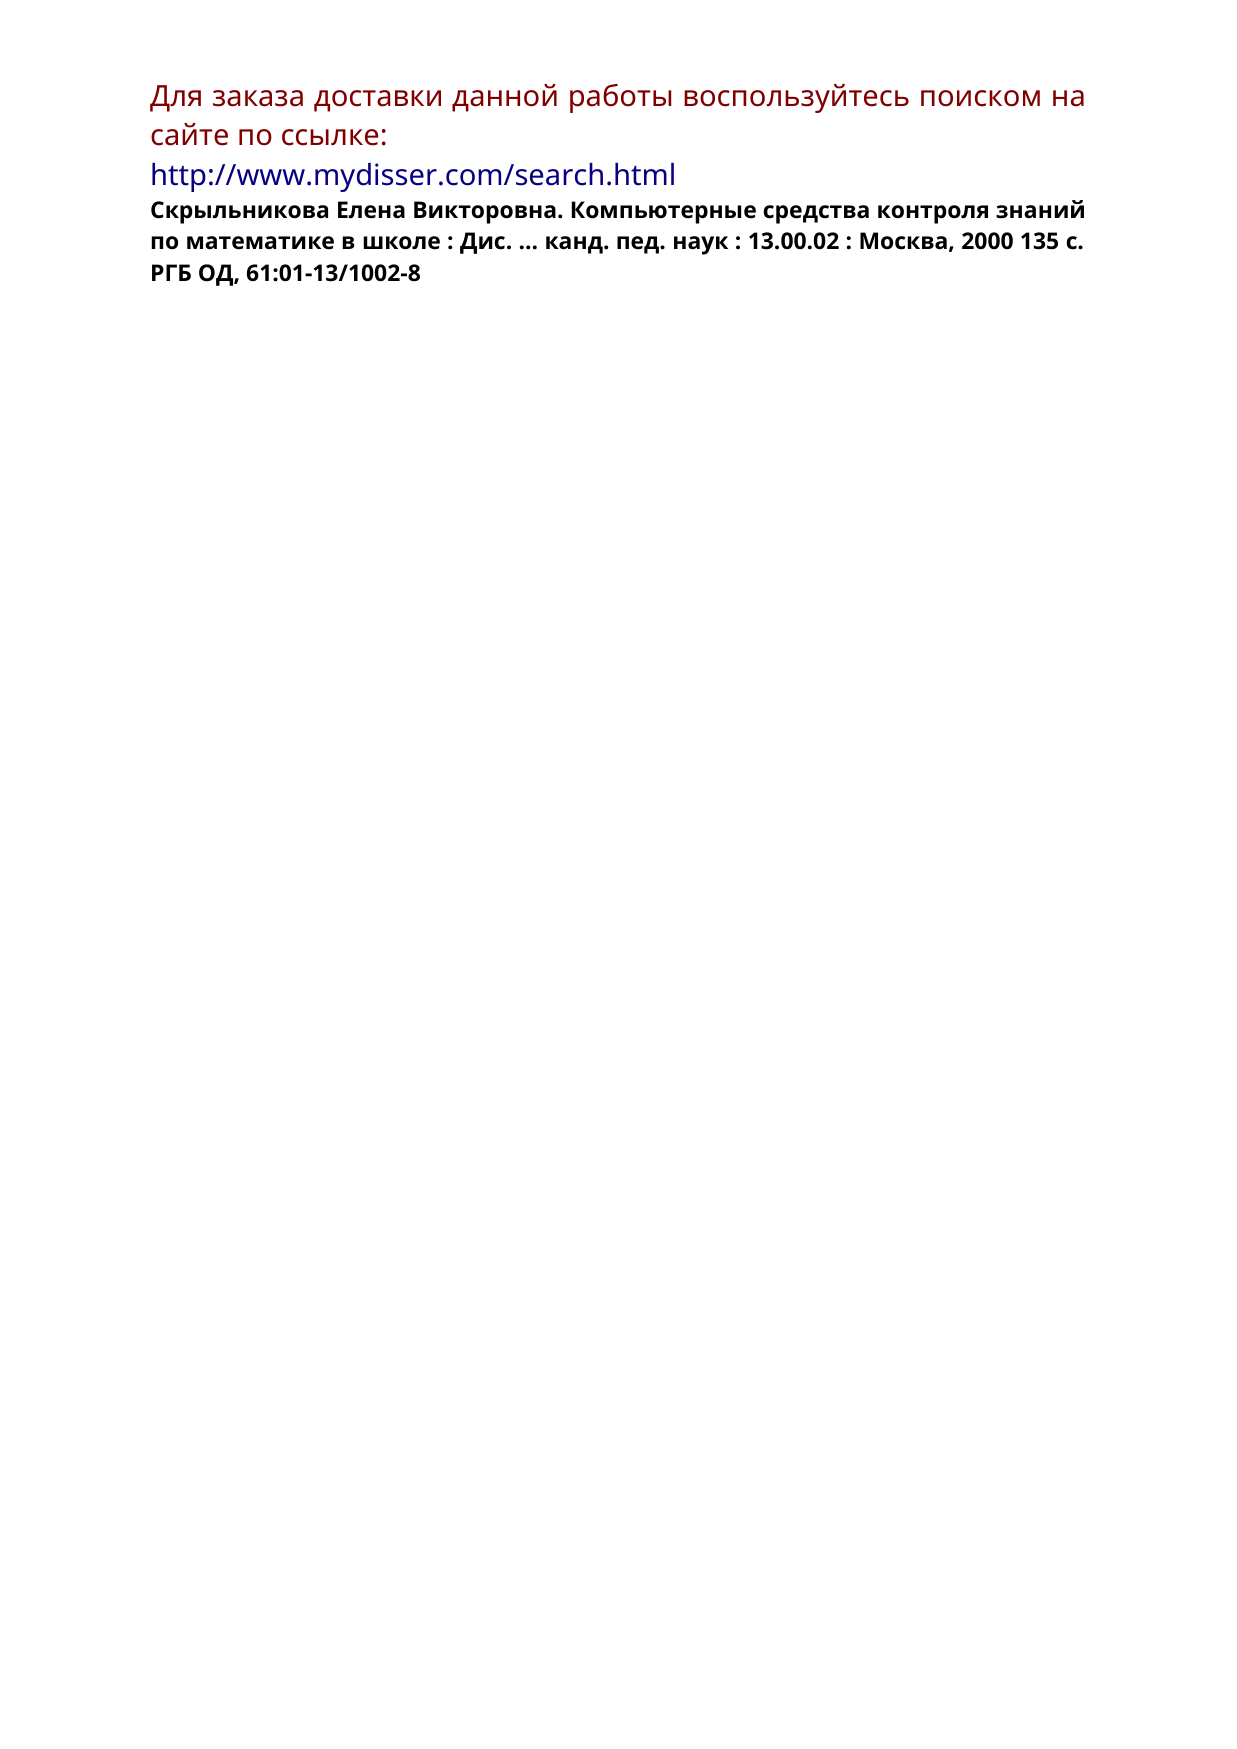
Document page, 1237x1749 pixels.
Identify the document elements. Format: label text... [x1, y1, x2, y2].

text Скрыльникова Елена Викторовна. Компьютерные средства контроля знаний по математике в школе : Дис. ... канд. пед. наук : 13.00.02 : Москва, 2000 135 c. РГБ ОД, 61:01-13/1002-8 [150, 194, 1086, 288]
